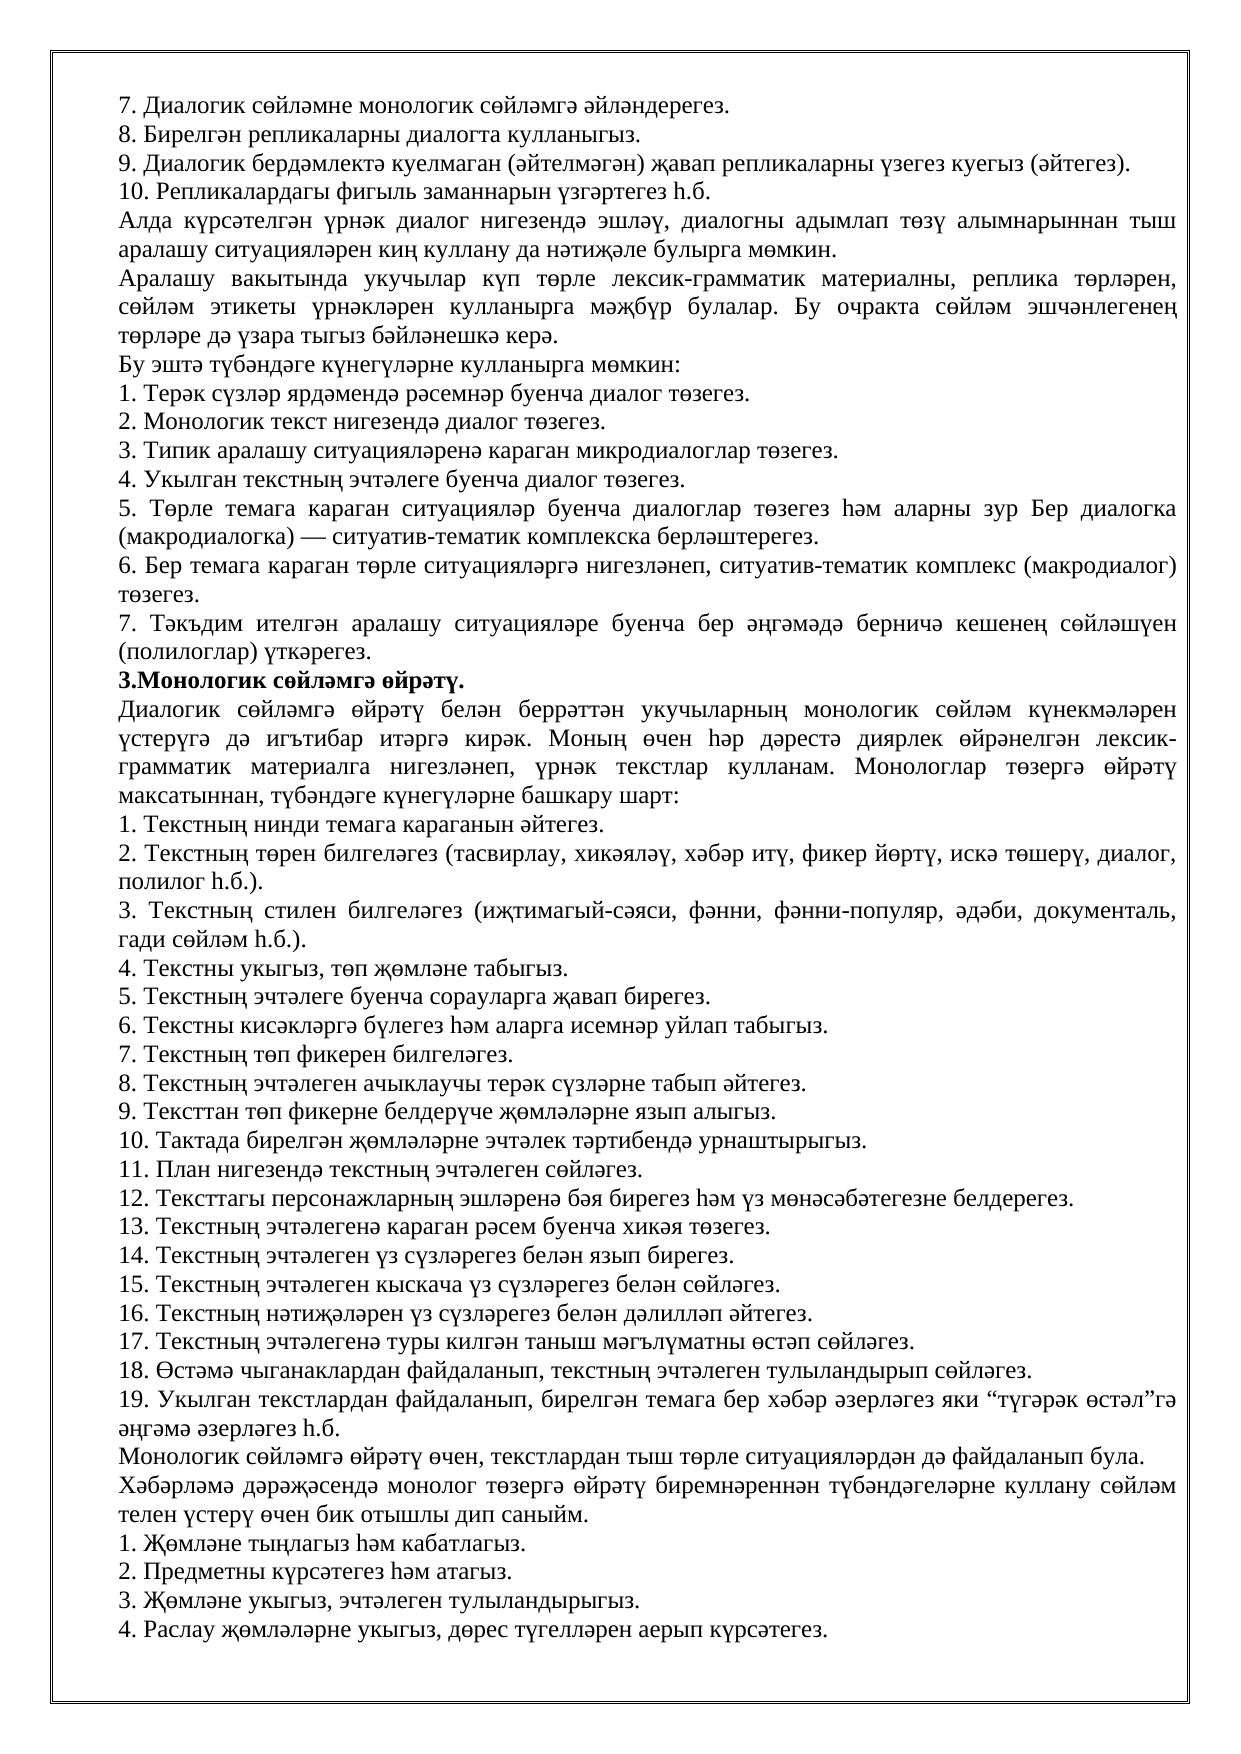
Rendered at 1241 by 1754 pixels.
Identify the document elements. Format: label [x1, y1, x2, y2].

table_header [117, 89, 1179, 1644]
